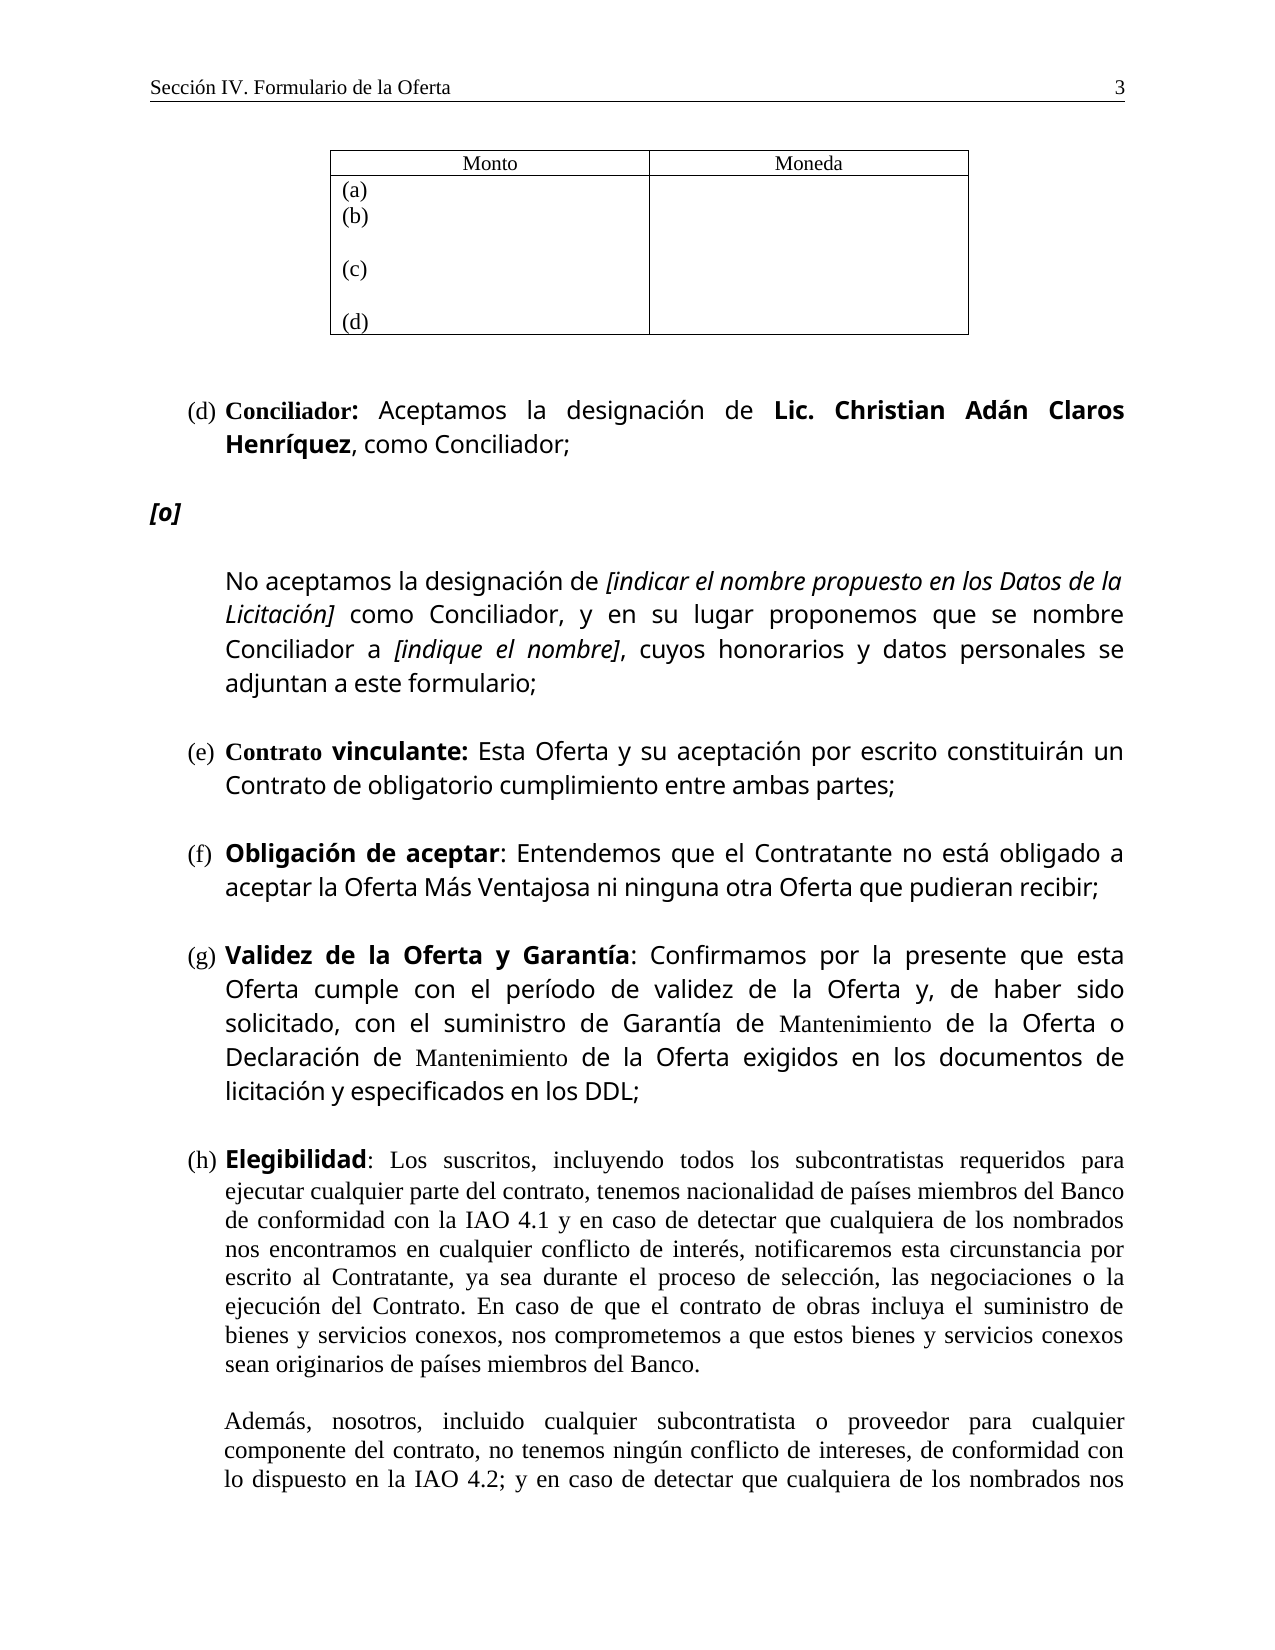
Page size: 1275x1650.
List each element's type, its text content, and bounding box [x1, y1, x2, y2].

table_header Monto [331, 151, 649, 175]
table_cell [650, 176, 968, 334]
list Contrato vinculante: Esta Oferta y su aceptación por escrito constituirán un Contrato de obligatorio cumplimiento entre ambas partes; [187, 733, 1125, 802]
table_header Moneda [650, 151, 968, 175]
text No aceptamos la designación de [indicar el nombre propuesto en los Datos de la Licitación] como Conciliador, y en su lugar proponemos que se nombre Conciliador a [indique el nombre], cuyos honorarios y datos personales se adjuntan a este formulario; [225, 563, 1125, 699]
list Validez de la Oferta y Garantía: Confirmamos por la presente que esta Oferta cumple con el período de validez de la Oferta y, de haber sido solicitado, con el suministro de Garantía de Mantenimiento de la Oferta o Declaración de Mantenimiento de la Oferta exigidos en los documentos de licitación y especificados en los DDL; [187, 938, 1125, 1108]
list Conciliador: Aceptamos la designación de Lic. Christian Adán Claros Henríquez, como Conciliador; [187, 393, 1125, 461]
list Obligación de aceptar: Entendemos que el Contratante no está obligado a aceptar la Oferta Más Ventajosa ni ninguna otra Oferta que pudieran recibir; [187, 836, 1125, 904]
list Elegibilidad: Los suscritos, incluyendo todos los subcontratistas requeridos para ejecutar cualquier parte del contrato, tenemos nacionalidad de países miembros del Banco de conformidad con la IAO 4.1 y en caso de detectar que cualquiera de los nombrados nos encontramos en cualquier conflicto de interés, notificaremos esta circunstancia por escrito al Contratante, ya sea durante el proceso de selección, las negociaciones o la ejecución del Contrato. En caso de que el contrato de obras incluya el suministro de bienes y servicios conexos, nos comprometemos a que estos bienes y servicios conexos sean originarios de países miembros del Banco. [187, 1142, 1125, 1377]
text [224, 1406, 1125, 1492]
text [o] [150, 495, 1125, 529]
table_cell (a) (b) (c) (d) [331, 176, 649, 334]
